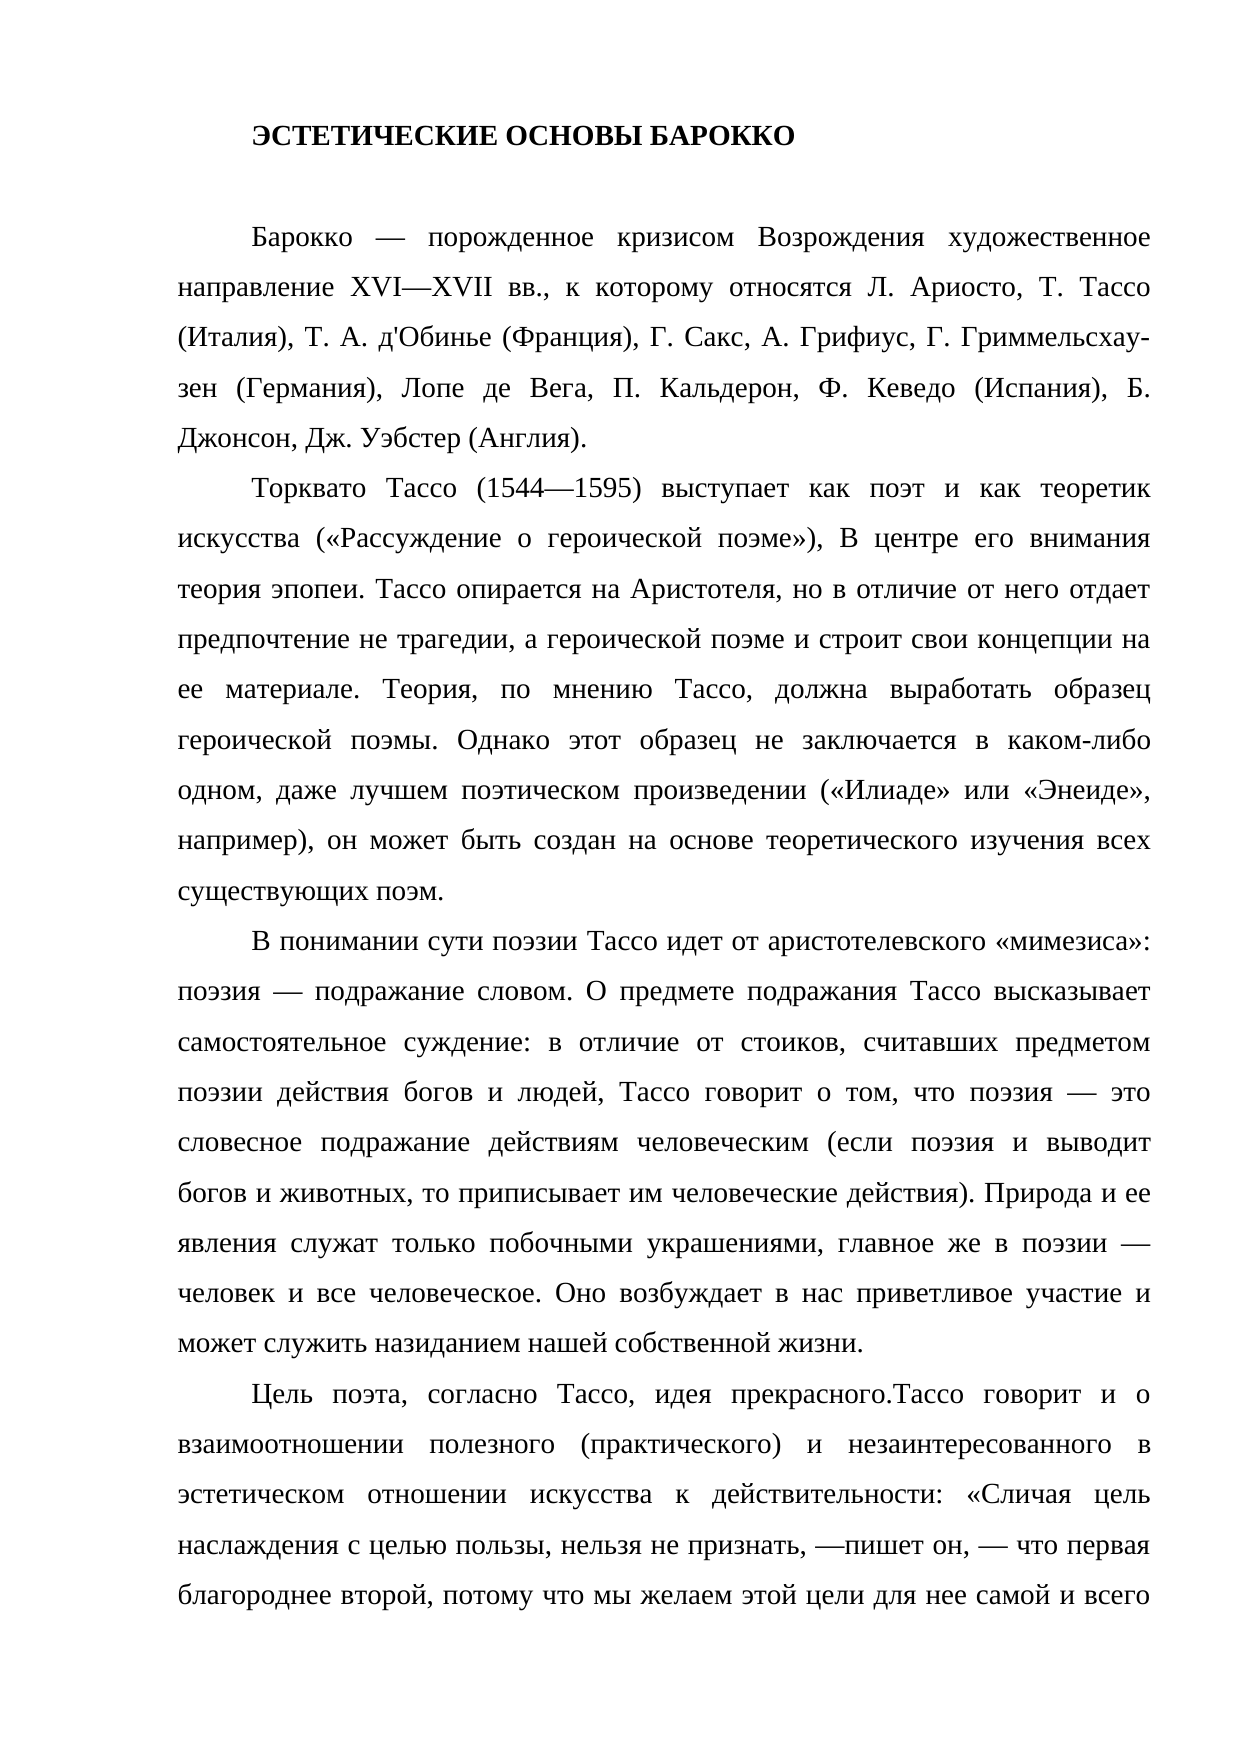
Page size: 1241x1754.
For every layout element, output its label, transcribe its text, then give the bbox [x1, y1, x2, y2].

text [177, 1376, 1152, 1611]
text В понимании сути поэзии Тассо идет от аристотелевского «мимезиса»: поэзия — подражание словом. О предмете подражания Тассо высказывает самостоятельное суждение: в отличие от стоиков, считавших предметом поэзии действия богов и людей, Тассо говорит о том, что поэзия — это словесное подражание действиям человеческим (если поэзия и выводит богов и животных, то приписывает им человеческие действия). Природа и ее явления служат только побочными украшениями, главное же в поэзии — человек и все человеческое. Оно возбуждает в нас приветливое участие и может служить назиданием нашей собственной жизни. [177, 923, 1152, 1359]
text Торквато Тассо (1544—1595) выступает как поэт и как теоретик искусства («Рассуждение о героической поэме»), В центре его внимания теория эпопеи. Тассо опирается на Аристотеля, но в отличие от него отдает предпочтение не трагедии, а героической поэме и строит свои концепции на ее материале. Теория, по мнению Тассо, должна выработать образец героической поэмы. Однако этот образец не заключается в каком-либо одном, даже лучшем поэтическом произведении («Илиаде» или «Энеиде», например), он может быть создан на основе теоретического изучения всех существующих поэм. [177, 470, 1152, 906]
text Барокко — порожденное кризисом Возрождения художественное направление XVI—XVII вв., к которому относятся Л. Ариосто, Т. Тассо (Италия), Т. А. д'Обинье (Франция), Г. Сакс, А. Грифиус, Г. Гриммельсхау-зен (Германия), Лопе де Вега, П. Кальдерон, Ф. Кеведо (Испания), Б. Джонсон, Дж. Уэбстер (Англия). [177, 219, 1152, 453]
text ЭСТЕТИЧЕСКИЕ ОСНОВЫ БАРОККО [177, 118, 1152, 152]
